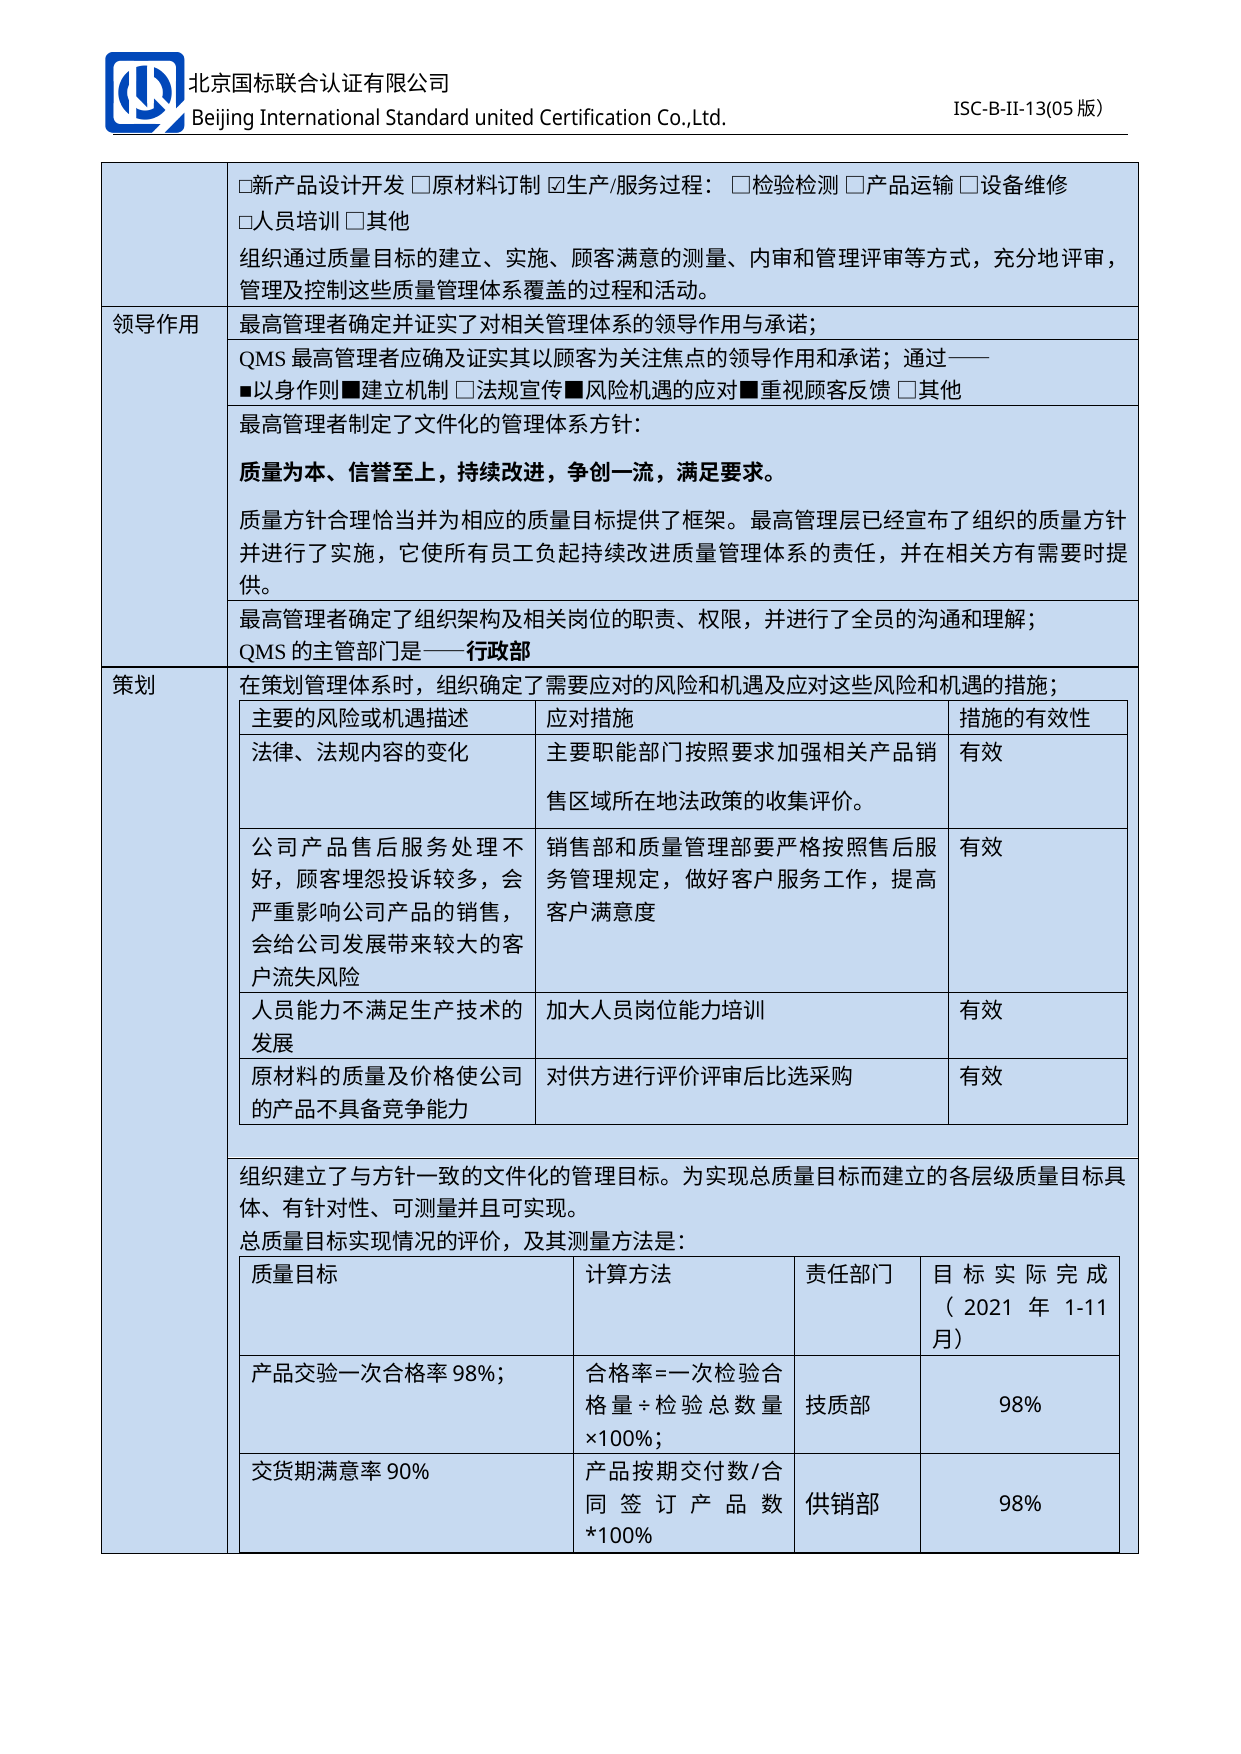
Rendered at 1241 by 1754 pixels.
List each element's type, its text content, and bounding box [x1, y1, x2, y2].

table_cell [228, 163, 1138, 306]
table_cell 在策划管理体系时，组织确定了需要应对的风险和机遇及应对这些风险和机遇的措施； [536, 1059, 948, 1124]
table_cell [795, 1454, 920, 1552]
table_cell 在策划管理体系时，组织确定了需要应对的风险和机遇及应对这些风险和机遇的措施； [240, 735, 535, 828]
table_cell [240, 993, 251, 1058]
table_cell 在策划管理体系时，组织确定了需要应对的风险和机遇及应对这些风险和机遇的措施； [949, 735, 1127, 828]
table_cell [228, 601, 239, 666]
table_cell 领导作用 [102, 307, 227, 666]
table_cell 组织建立了与方针一致的文件化的管理目标。为实现总质量目标而建立的各层级质量目标具体、有针对性、可测量并且可实现。 总质量目标实现情况的评价，及其测量方法是： 目标已实现 [795, 1257, 920, 1355]
table_cell 组织建立了与方针一致的文件化的管理目标。为实现总质量目标而建立的各层级质量目标具体、有针对性、可测量并且可实现。 总质量目标实现情况的评价，及其测量方法是： 目标已实现 [921, 1257, 1119, 1355]
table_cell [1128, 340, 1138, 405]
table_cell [240, 1454, 573, 1552]
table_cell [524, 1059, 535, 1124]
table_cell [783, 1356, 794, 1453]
table_cell 在策划管理体系时，组织确定了需要应对的风险和机遇及应对这些风险和机遇的措施； [949, 1059, 1127, 1124]
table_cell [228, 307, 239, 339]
table_cell 在策划管理体系时，组织确定了需要应对的风险和机遇及应对这些风险和机遇的措施； [536, 993, 948, 1058]
table_cell 策划 [102, 668, 227, 1553]
table_cell 组织建立了与方针一致的文件化的管理目标。为实现总质量目标而建立的各层级质量目标具体、有针对性、可测量并且可实现。 总质量目标实现情况的评价，及其测量方法是： 目标已实现 [240, 1257, 573, 1355]
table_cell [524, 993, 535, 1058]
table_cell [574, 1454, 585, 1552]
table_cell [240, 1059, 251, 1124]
table_cell 组织建立了与方针一致的文件化的管理目标。为实现总质量目标而建立的各层级质量目标具体、有针对性、可测量并且可实现。 总质量目标实现情况的评价，及其测量方法是： 目标已实现 [574, 1257, 794, 1355]
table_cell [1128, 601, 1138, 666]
table_cell 在策划管理体系时，组织确定了需要应对的风险和机遇及应对这些风险和机遇的措施； [536, 735, 948, 828]
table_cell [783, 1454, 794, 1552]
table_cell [1120, 1159, 1138, 1553]
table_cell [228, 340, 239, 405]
table_cell 在策划管理体系时，组织确定了需要应对的风险和机遇及应对这些风险和机遇的措施； [949, 993, 1127, 1058]
table_cell 在策划管理体系时，组织确定了需要应对的风险和机遇及应对这些风险和机遇的措施； [949, 701, 1127, 734]
table_cell 组织建立了与方针一致的文件化的管理目标。为实现总质量目标而建立的各层级质量目标具体、有针对性、可测量并且可实现。 总质量目标实现情况的评价，及其测量方法是： 目标已实现 [921, 1356, 1119, 1453]
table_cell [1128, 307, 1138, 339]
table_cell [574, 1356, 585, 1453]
table_cell 在策划管理体系时，组织确定了需要应对的风险和机遇及应对这些风险和机遇的措施； [949, 829, 1127, 992]
picture [105, 52, 185, 133]
table_cell 组织建立了与方针一致的文件化的管理目标。为实现总质量目标而建立的各层级质量目标具体、有针对性、可测量并且可实现。 总质量目标实现情况的评价，及其测量方法是： 目标已实现 [240, 1356, 573, 1453]
table_cell 组织建立了与方针一致的文件化的管理目标。为实现总质量目标而建立的各层级质量目标具体、有针对性、可测量并且可实现。 总质量目标实现情况的评价，及其测量方法是： 目标已实现 [795, 1356, 920, 1453]
table_cell 在策划管理体系时，组织确定了需要应对的风险和机遇及应对这些风险和机遇的措施； [536, 701, 948, 734]
table_cell 在策划管理体系时，组织确定了需要应对的风险和机遇及应对这些风险和机遇的措施； [240, 701, 535, 734]
table_cell 在策划管理体系时，组织确定了需要应对的风险和机遇及应对这些风险和机遇的措施； [536, 829, 948, 992]
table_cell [921, 1454, 1119, 1552]
table_cell 最高管理者制定了文件化的管理体系方针： 质量为本、信誉至上，持续改进，争创一流，满足要求。 质量方针合理恰当并为相应的质量目标提供了框架。最高管理层已经宣布了组织的质量方针并进行了实施，它使所有员工负起持续改进质量管理体系的责任，并在相关方有需要时提供。 [228, 406, 1138, 600]
